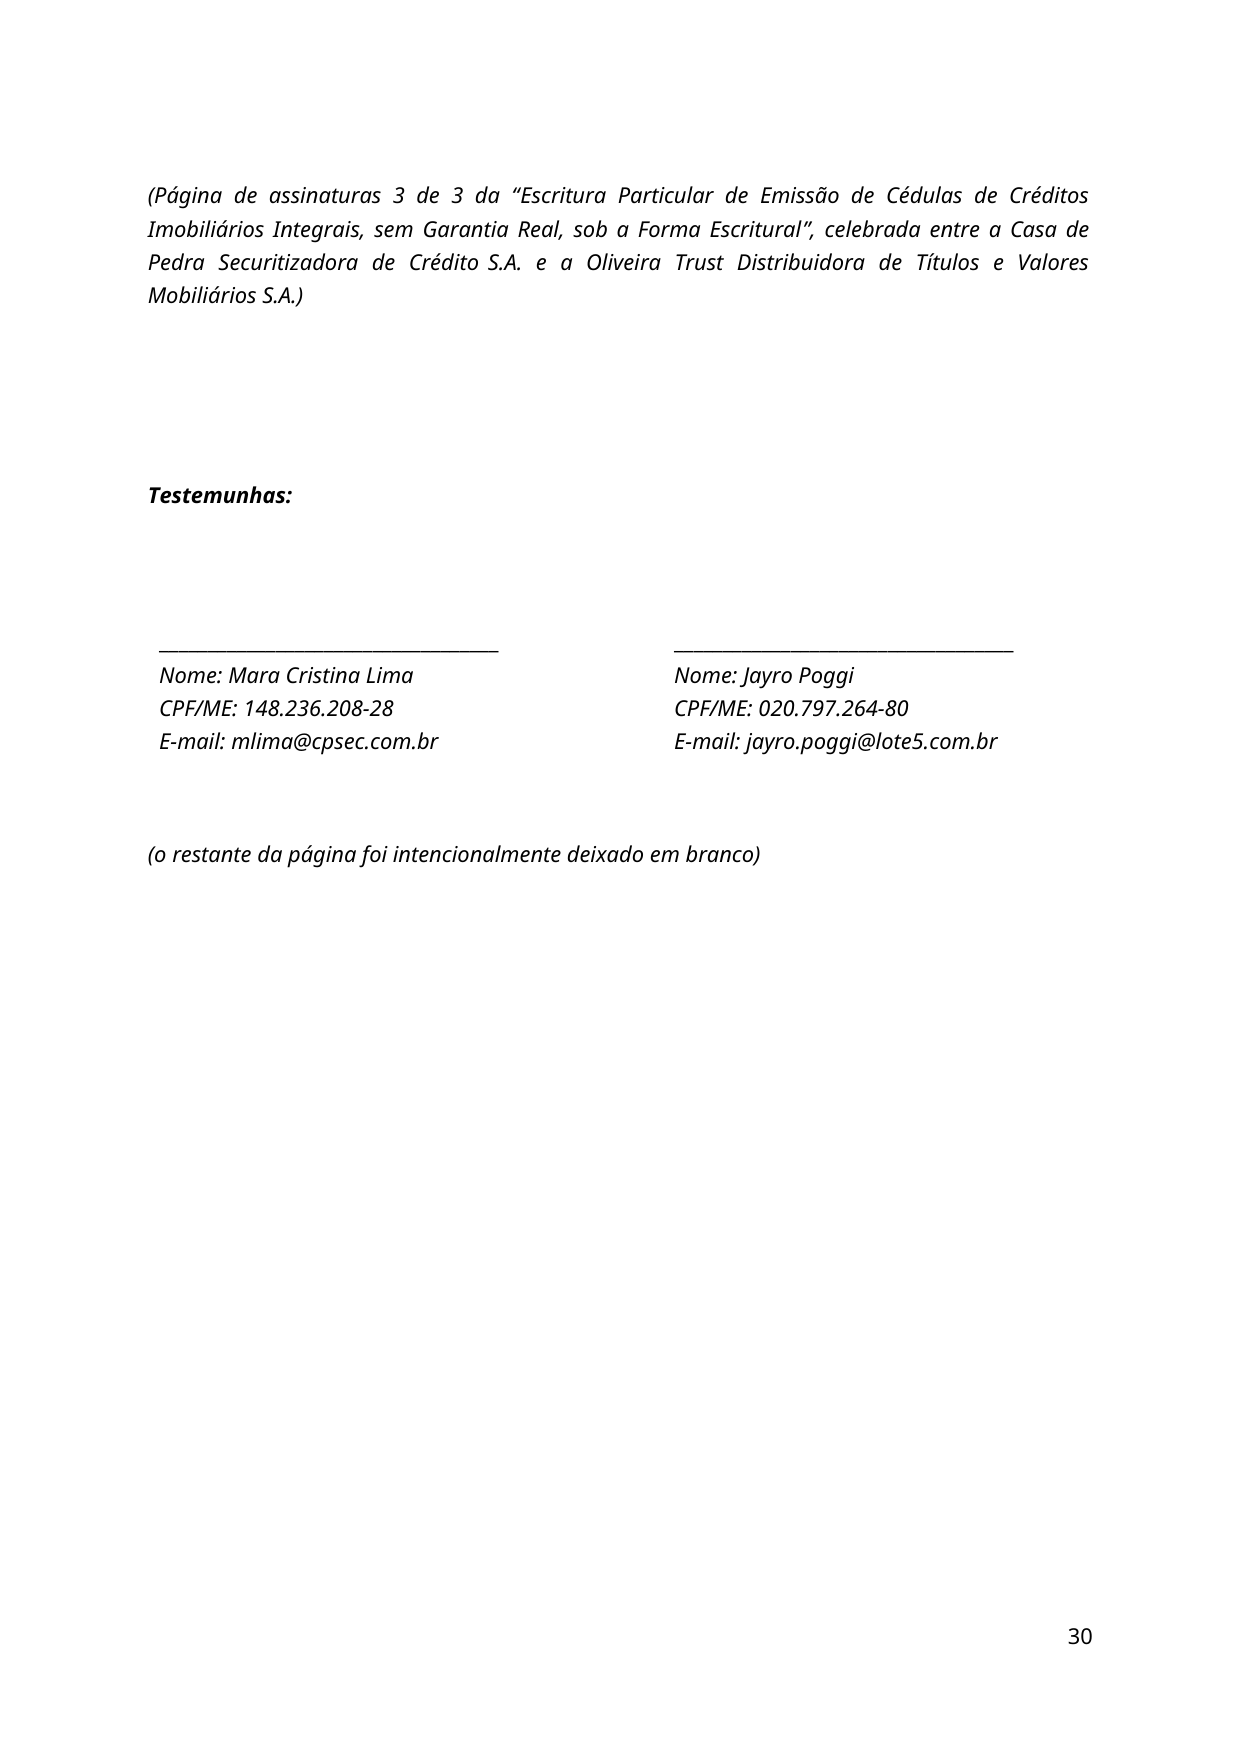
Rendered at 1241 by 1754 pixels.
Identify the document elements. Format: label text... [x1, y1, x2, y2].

text (o restante da página foi intencionalmente deixado em branco)ANEXO I à “Escritura Particular de Emissão de Cédulas de Créditos Imobiliários Integrais, sem Garantia Real, sob a Forma Escritural”, celebrada entre a Casa de Pedra Securitizadora de Crédito S.A. e a Oliveira Trust Distribuidora de Títulos e Valores Mobiliários S.A.) [148, 836, 1092, 869]
text (Página de assinaturas 3 de 3 da “Escritura Particular de Emissão de Cédulas de Créditos Imobiliários Integrais, sem Garantia Real, sob a Forma Escritural”, celebrada entre a Casa de Pedra Securitizadora de Crédito S.A. e a Oliveira Trust Distribuidora de Títulos e Valores Mobiliários S.A.) [148, 177, 1092, 311]
text Testemunhas: [148, 477, 1092, 511]
table_header ___________________________________ Nome: Mara Cristina Lima CPF/ME: 148.236.208-28 E-mail: mlima@cpsec.com.br [148, 623, 674, 769]
table_header ___________________________________ Nome: Jayro Poggi CPF/ME: 020.797.264-80 E-mail: jayro.poggi@lote5.com.br [674, 623, 1083, 769]
